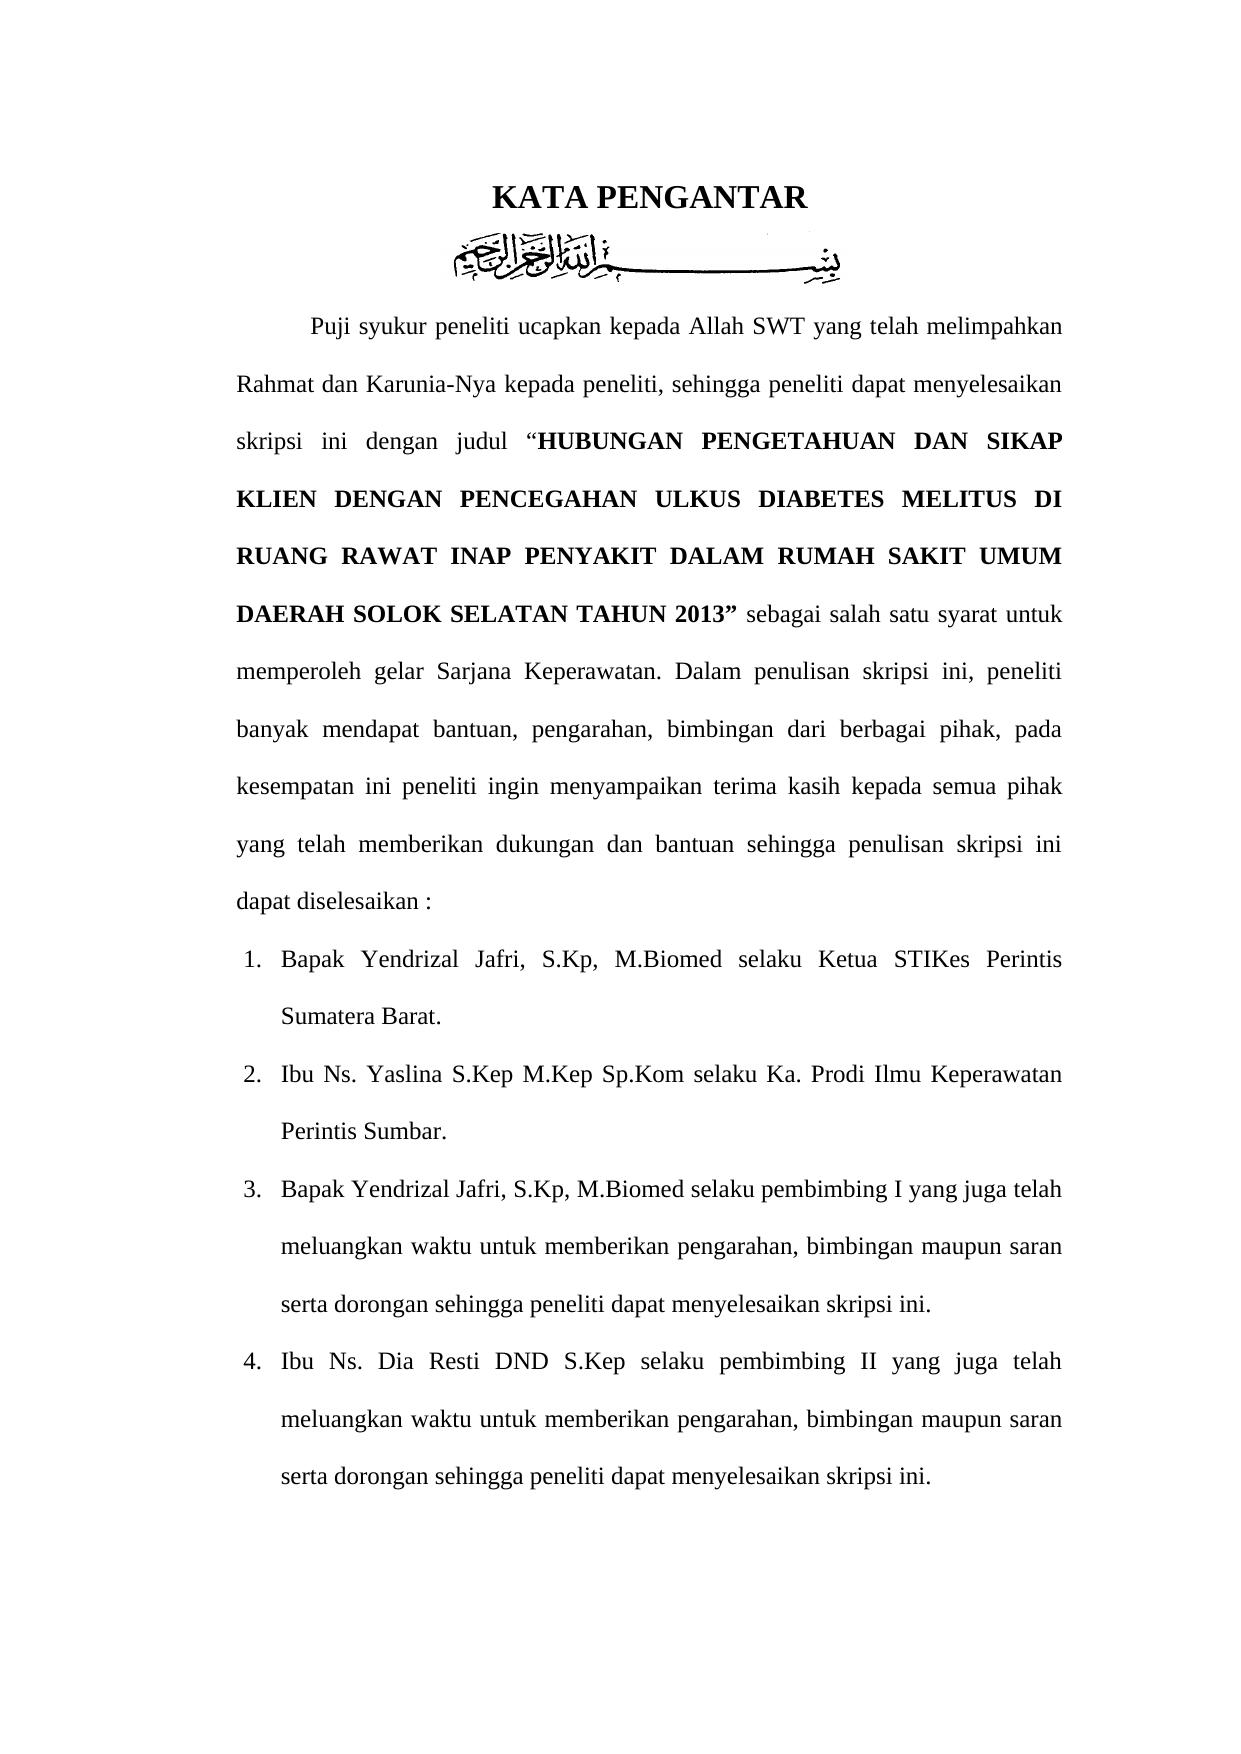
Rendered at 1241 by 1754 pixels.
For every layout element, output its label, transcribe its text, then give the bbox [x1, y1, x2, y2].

list Bapak Yendrizal Jafri, S.Kp, M.Biomed selaku Ketua STIKes Perintis Sumatera Barat. [243, 944, 1063, 1030]
list Ibu Ns. Dia Resti DND S.Kep selaku pembimbing II yang juga telah meluangkan waktu untuk memberikan pengarahan, bimbingan maupun saran serta dorongan sehingga peneliti dapat menyelesaikan skripsi ini. [243, 1346, 1063, 1490]
text Puji syukur peneliti ucapkan kepada Allah SWT yang telah melimpahkan Rahmat dan Karunia-Nya kepada peneliti, sehingga peneliti dapat menyelesaikan skripsi ini dengan judul “HUBUNGAN PENGETAHUAN DAN SIKAP KLIEN DENGAN PENCEGAHAN ULKUS DIABETES MELITUS DI RUANG RAWAT INAP PENYAKIT DALAM RUMAH SAKIT UMUM DAERAH SOLOK SELATAN TAHUN 2013” sebagai salah satu syarat untuk memperoleh gelar Sarjana Keperawatan. Dalam penulisan skripsi ini, peneliti banyak mendapat bantuan, pengarahan, bimbingan dari berbagai pihak, pada kesempatan ini peneliti ingin menyampaikan terima kasih kepada semua pihak yang telah memberikan dukungan dan bantuan sehingga penulisan skripsi ini dapat diselesaikan : [236, 311, 1063, 915]
list Ibu Ns. Yaslina S.Kep M.Kep Sp.Kom selaku Ka. Prodi Ilmu Keperawatan Perintis Sumbar. [243, 1059, 1063, 1145]
list Bapak Yendrizal Jafri, S.Kp, M.Biomed selaku pembimbing I yang juga telah meluangkan waktu untuk memberikan pengarahan, bimbingan maupun saran serta dorongan sehingga peneliti dapat menyelesaikan skripsi ini. [243, 1174, 1063, 1318]
text KATA PENGANTAR [236, 177, 1063, 216]
